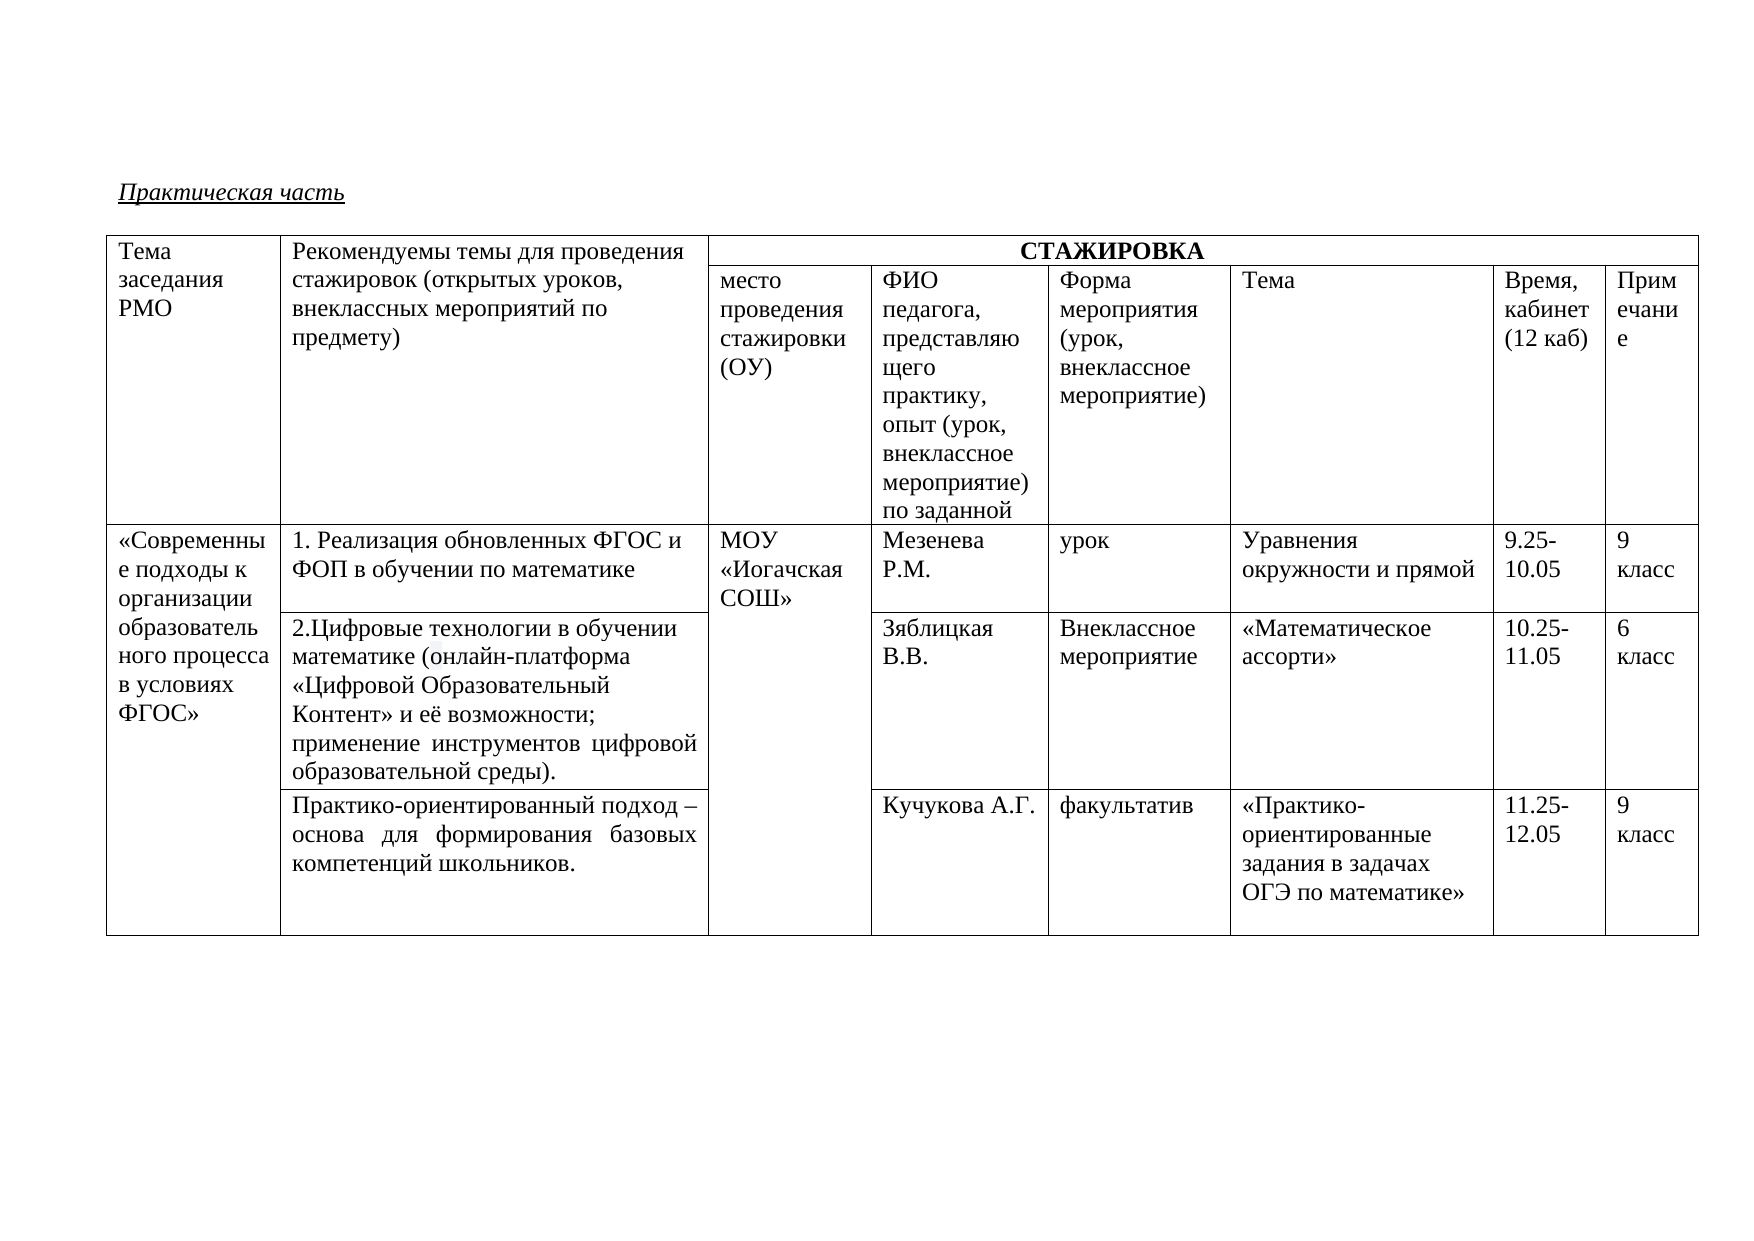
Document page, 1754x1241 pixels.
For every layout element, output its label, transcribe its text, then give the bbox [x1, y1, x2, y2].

table_cell Примечание [1606, 266, 1698, 524]
table_cell Практико-ориентированный подход – основа для формирования базовых компетенций школьников. [281, 790, 708, 935]
text Практическая часть [118, 177, 1636, 206]
table_cell место проведения стажировки (ОУ) [709, 266, 871, 524]
table_cell 1. Реализация обновленных ФГОС и ФОП в обучении по математике [281, 525, 708, 612]
table_cell Кучукова А.Г. [872, 790, 1048, 935]
table_cell урок [1049, 525, 1230, 612]
table_cell МОУ «Иогачская СОШ» [709, 525, 871, 935]
table_cell 10.25-11.05 [1494, 613, 1605, 789]
table_cell Зяблицкая В.В. [872, 613, 1048, 789]
table_cell 9 класс [1606, 790, 1698, 935]
table_cell «Практико-ориентированные задания в задачах ОГЭ по математике» [1231, 790, 1493, 935]
table_cell Тема [1231, 266, 1493, 524]
table_cell 9.25-10.05 [1494, 525, 1605, 612]
table_cell 2.Цифровые технологии в обучении математике (онлайн-платформа «Цифровой Образовательный Контент» и её возможности; применение инструментов цифровой образовательной среды). [281, 613, 708, 789]
table_cell факультатив [1049, 790, 1230, 935]
table_cell «Математическое ассорти» [1231, 613, 1493, 789]
table_cell 11.25-12.05 [1494, 790, 1605, 935]
table_cell Форма мероприятия (урок, внеклассное мероприятие) [1049, 266, 1230, 524]
table_cell 9 класс [1606, 525, 1698, 612]
table_cell Внеклассное мероприятие [1049, 613, 1230, 789]
table_cell «Современные подходы к организации образовательного процесса в условиях ФГОС» [107, 525, 280, 935]
table_cell Уравнения окружности и прямой [1231, 525, 1493, 612]
table_header Рекомендуемы темы для проведения стажировок (открытых уроков, внеклассных мероприятий по предмету) [281, 236, 708, 524]
table_cell 6 класс [1606, 613, 1698, 789]
table_header СТАЖИРОВКА [709, 236, 1698, 264]
table_cell Мезенева Р.М. [872, 525, 1048, 612]
table_cell Время, кабинет (12 каб) [1494, 266, 1605, 524]
table_cell ФИО педагога, представляющего практику, опыт (урок, внеклассное мероприятие) по заданной [872, 266, 1048, 524]
table_header Тема заседания РМО [107, 236, 280, 524]
